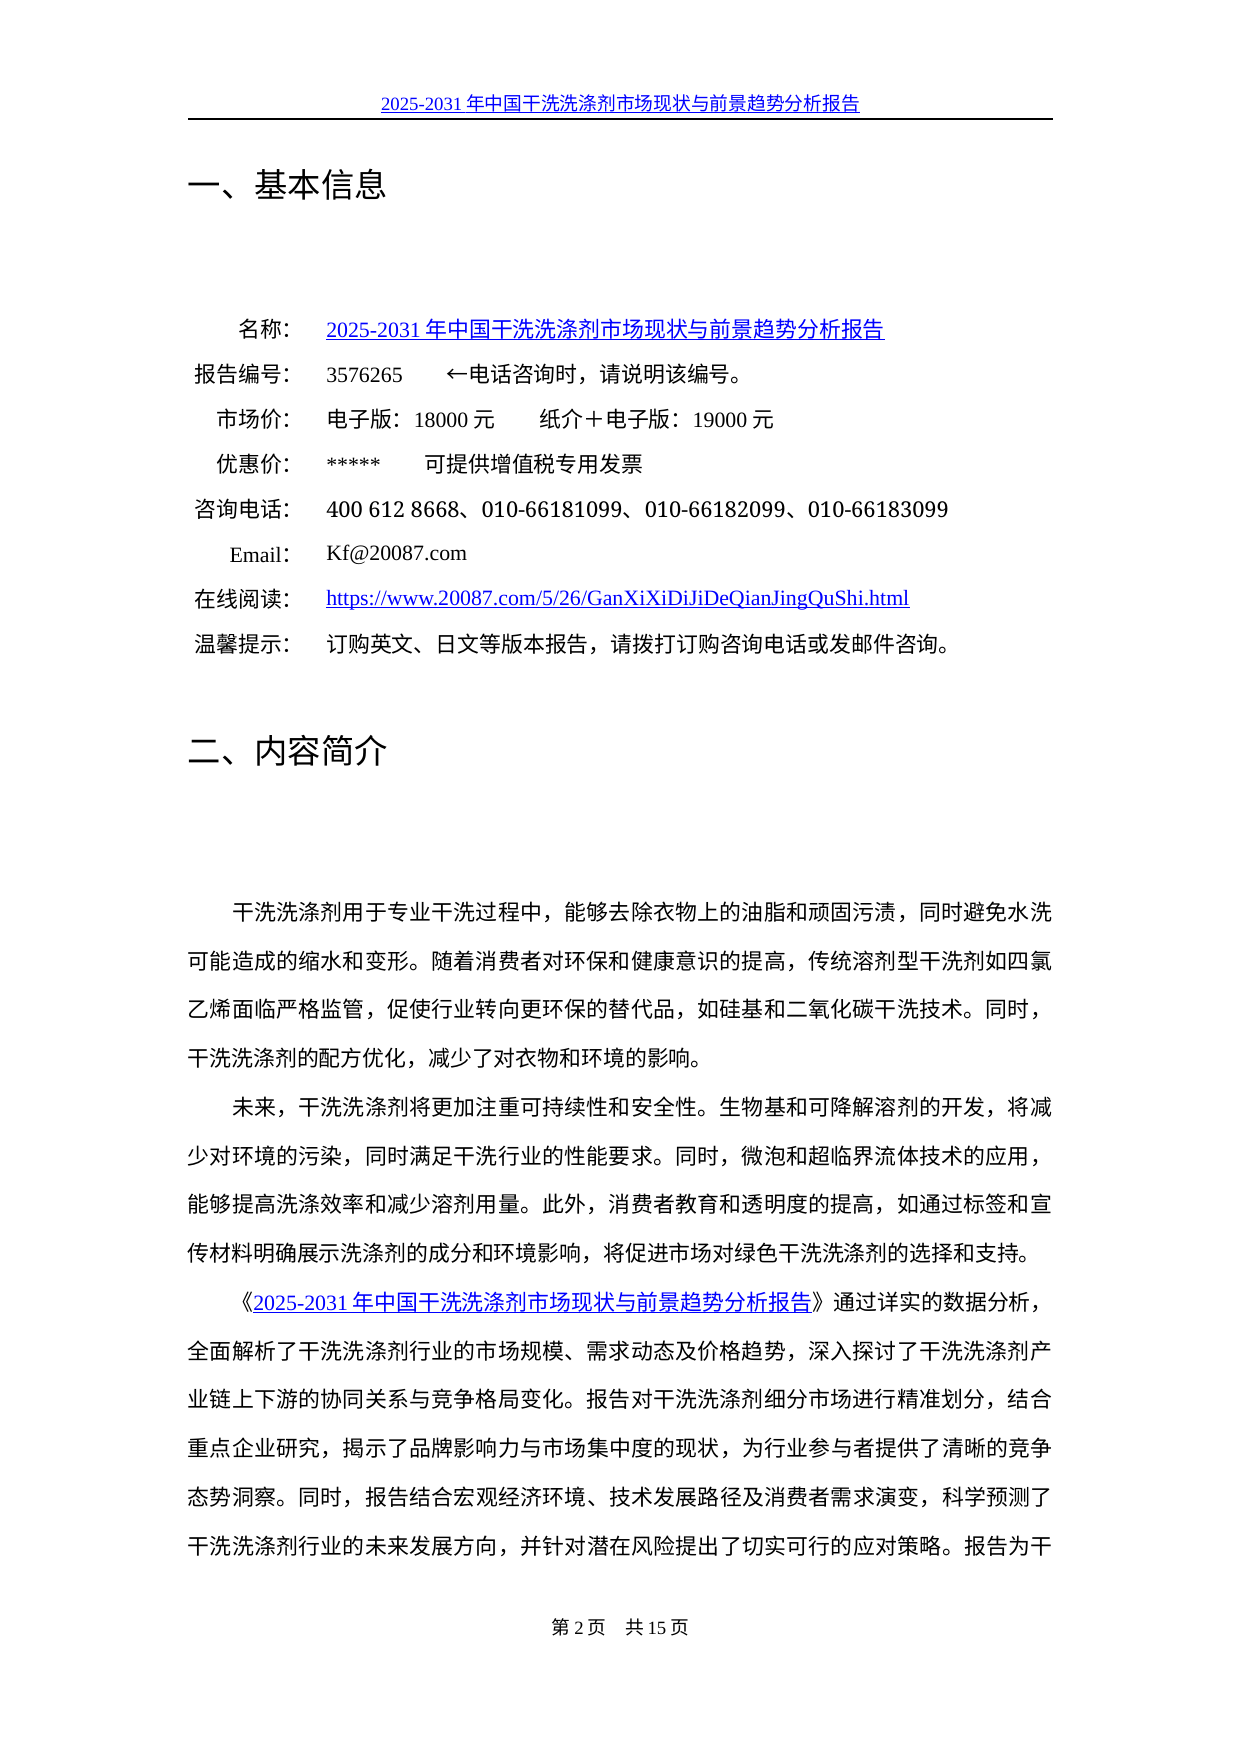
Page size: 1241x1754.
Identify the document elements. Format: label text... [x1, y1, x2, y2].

table_cell 电子版：18000 元 纸介＋电子版：19000 元 [315, 402, 1073, 447]
title 二、内容简介 [187, 717, 1053, 782]
table_cell 咨询电话： [167, 492, 315, 537]
table_cell ***** 可提供增值税专用发票 [315, 447, 1073, 492]
table_cell 优惠价： [167, 447, 315, 492]
table_cell 订购英文、日文等版本报告，请拨打订购咨询电话或发邮件咨询。 [315, 627, 1073, 672]
table_cell 报告编号： [167, 357, 315, 402]
table_cell 市场价： [167, 402, 315, 447]
table_header 名称： [167, 312, 315, 357]
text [187, 894, 1053, 1561]
table_header 2025-2031年中国干洗洗涤剂市场现状与前景趋势分析报告 [315, 312, 1073, 357]
table_cell 温馨提示： [167, 627, 315, 672]
table_cell 3576265 ←电话咨询时，请说明该编号。 [315, 357, 1073, 402]
table_cell 400 612 8668、010-66181099、010-66182099、010-66183099 [315, 492, 1073, 537]
title 一、基本信息 [187, 150, 1053, 215]
table_cell Kf@20087.com [315, 537, 1073, 582]
table_cell 在线阅读： [167, 582, 315, 627]
table_cell [315, 582, 1073, 627]
table_cell Email： [167, 537, 315, 582]
